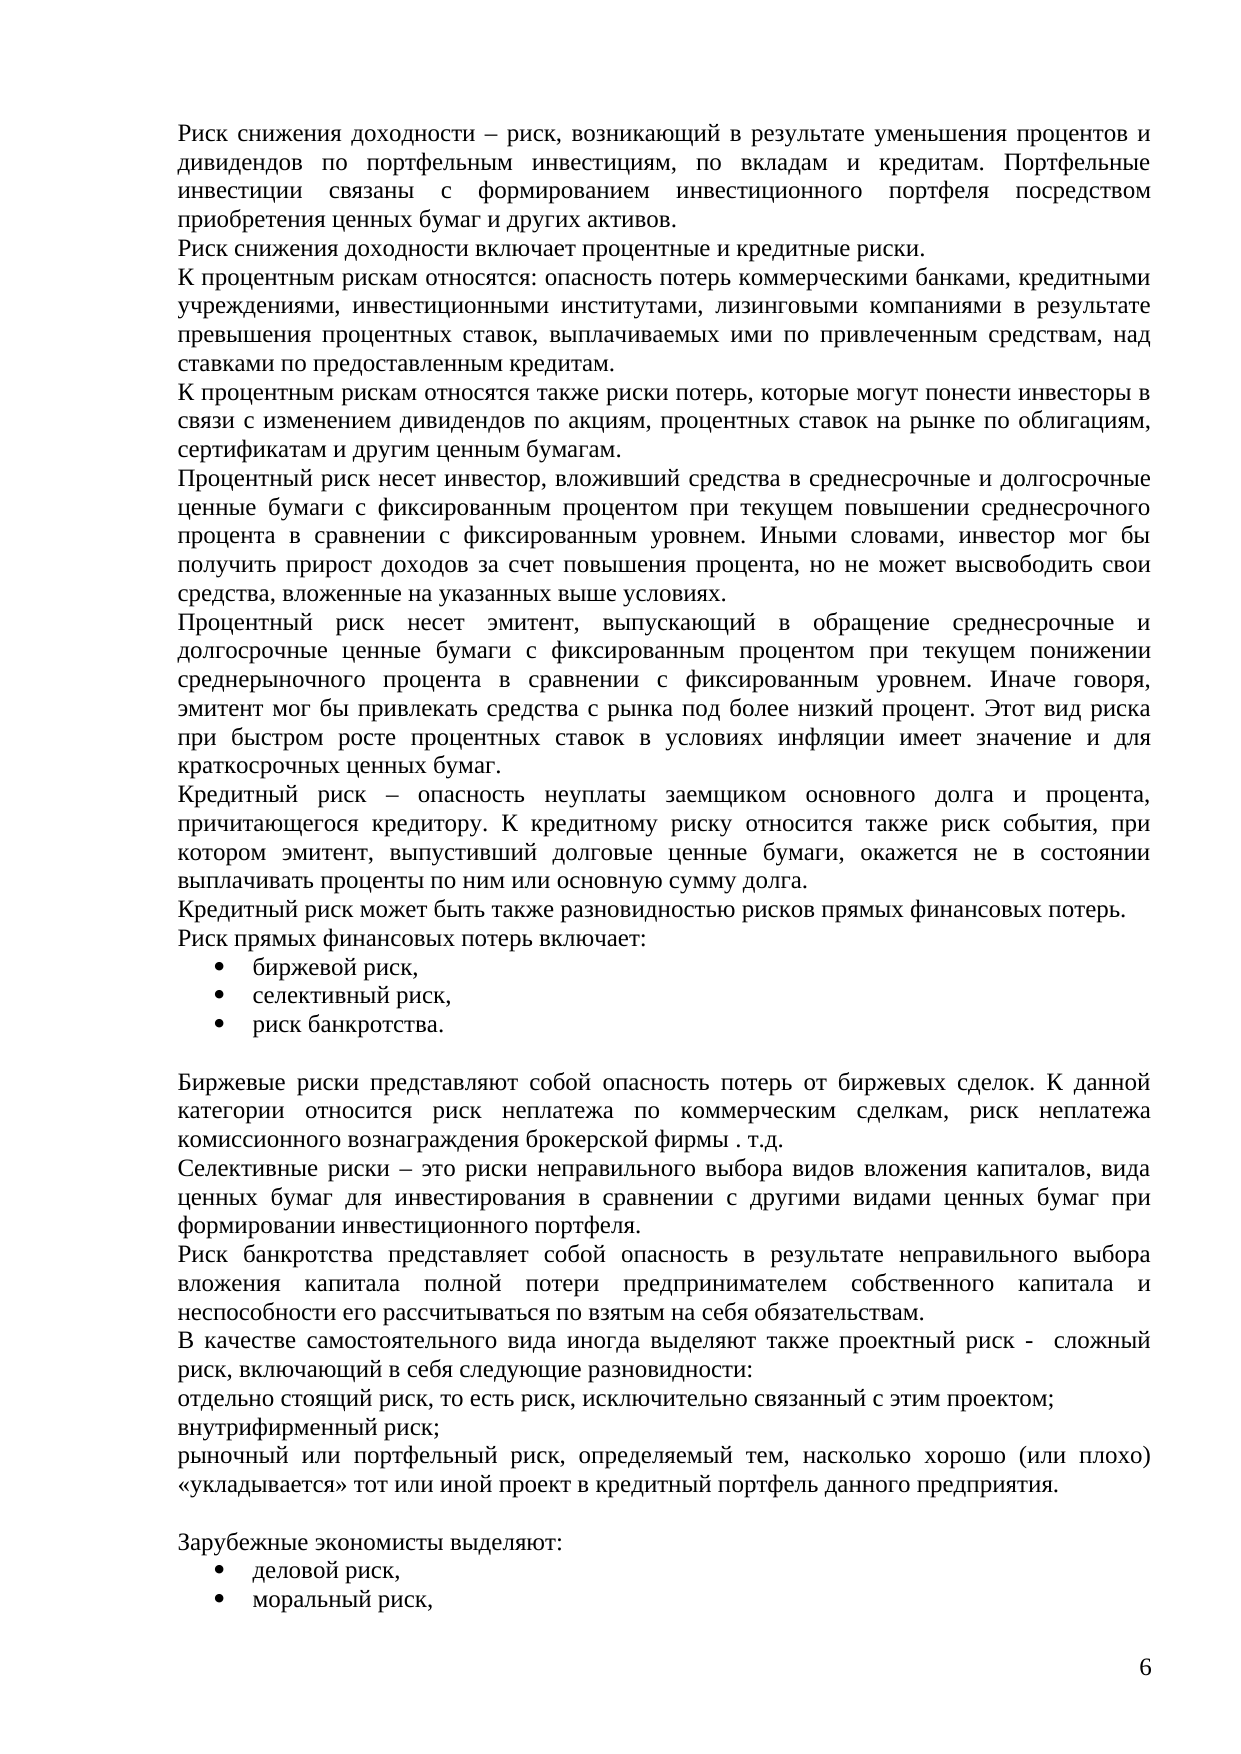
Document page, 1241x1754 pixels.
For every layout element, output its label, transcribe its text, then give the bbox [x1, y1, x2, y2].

list биржевой риск, [215, 952, 1152, 981]
text Селективные риски – это риски неправильного выбора видов вложения капиталов, вида ценных бумаг для инвестирования в сравнении с другими видами ценных бумаг при формировании инвестиционного портфеля. [177, 1153, 1152, 1239]
text Риск прямых финансовых потерь включает: [177, 923, 1152, 952]
text Процентный риск несет инвестор, вложивший средства в среднесрочные и долгосрочные ценные бумаги с фиксированным процентом при текущем повышении среднесрочного процента в сравнении с фиксированным уровнем. Иными словами, инвестор мог бы получить прирост доходов за счет повышения процента, но не может высвободить свои средства, вложенные на указанных выше условиях. [177, 463, 1152, 607]
text Кредитный риск может быть также разновидностью рисков прямых финансовых потерь. [177, 894, 1152, 923]
text Риск снижения доходности включает процентные и кредитные риски. [177, 233, 1152, 262]
text Процентный риск несет эмитент, выпускающий в обращение среднесрочные и долгосрочные ценные бумаги с фиксированным процентом при текущем понижении среднерыночного процента в сравнении с фиксированным уровнем. Иначе говоря, эмитент мог бы привлекать средства с рынка под более низкий процент. Этот вид риска при быстром росте процентных ставок в условиях инфляции имеет значение и для краткосрочных ценных бумаг. [177, 607, 1152, 779]
text Риск банкротства представляет собой опасность в результате неправильного выбора вложения капитала полной потери предпринимателем собственного капитала и неспособности его рассчитываться по взятым на себя обязательствам. [177, 1239, 1152, 1326]
text В качестве самостоятельного вида иногда выделяют также проектный риск - сложный риск, включающий в себя следующие разновидности: [177, 1326, 1152, 1383]
text Биржевые риски представляют собой опасность потерь от биржевых сделок. К данной категории относится риск неплатежа по коммерческим сделкам, риск неплатежа комиссионного вознаграждения брокерской фирмы . т.д. [177, 1067, 1152, 1153]
text Зарубежные экономисты выделяют: [177, 1527, 1152, 1556]
list селективный риск, [215, 981, 1152, 1009]
text внутрифирменный риск; [177, 1412, 1152, 1441]
list моральный риск, [215, 1584, 1152, 1613]
text Кредитный риск – опасность неуплаты заемщиком основного долга и процента, причитающегося кредитору. К кредитному риску относится также риск события, при котором эмитент, выпустивший долговые ценные бумаги, окажется не в состоянии выплачивать проценты по ним или основную сумму долга. [177, 779, 1152, 894]
text рыночный или портфельный риск, определяемый тем, насколько хорошо (или плохо) «укладывается» тот или иной проект в кредитный портфель данного предприятия. [177, 1441, 1152, 1498]
list риск банкротства. [215, 1009, 1152, 1038]
text Риск снижения доходности – риск, возникающий в результате уменьшения процентов и дивидендов по портфельным инвестициям, по вкладам и кредитам. Портфельные инвестиции связаны с формированием инвестиционного портфеля посредством приобретения ценных бумаг и других активов. [177, 118, 1152, 233]
text К процентным рискам относятся: опасность потерь коммерческими банками, кредитными учреждениями, инвестиционными институтами, лизинговыми компаниями в результате превышения процентных ставок, выплачиваемых ими по привлеченным средствам, над ставками по предоставленным кредитам. [177, 262, 1152, 377]
list деловой риск, [215, 1556, 1152, 1584]
text отдельно стоящий риск, то есть риск, исключительно связанный с этим проектом; [177, 1383, 1152, 1412]
text К процентным рискам относятся также риски потерь, которые могут понести инвесторы в связи с изменением дивидендов по акциям, процентных ставок на рынке по облигациям, сертификатам и другим ценным бумагам. [177, 377, 1152, 463]
